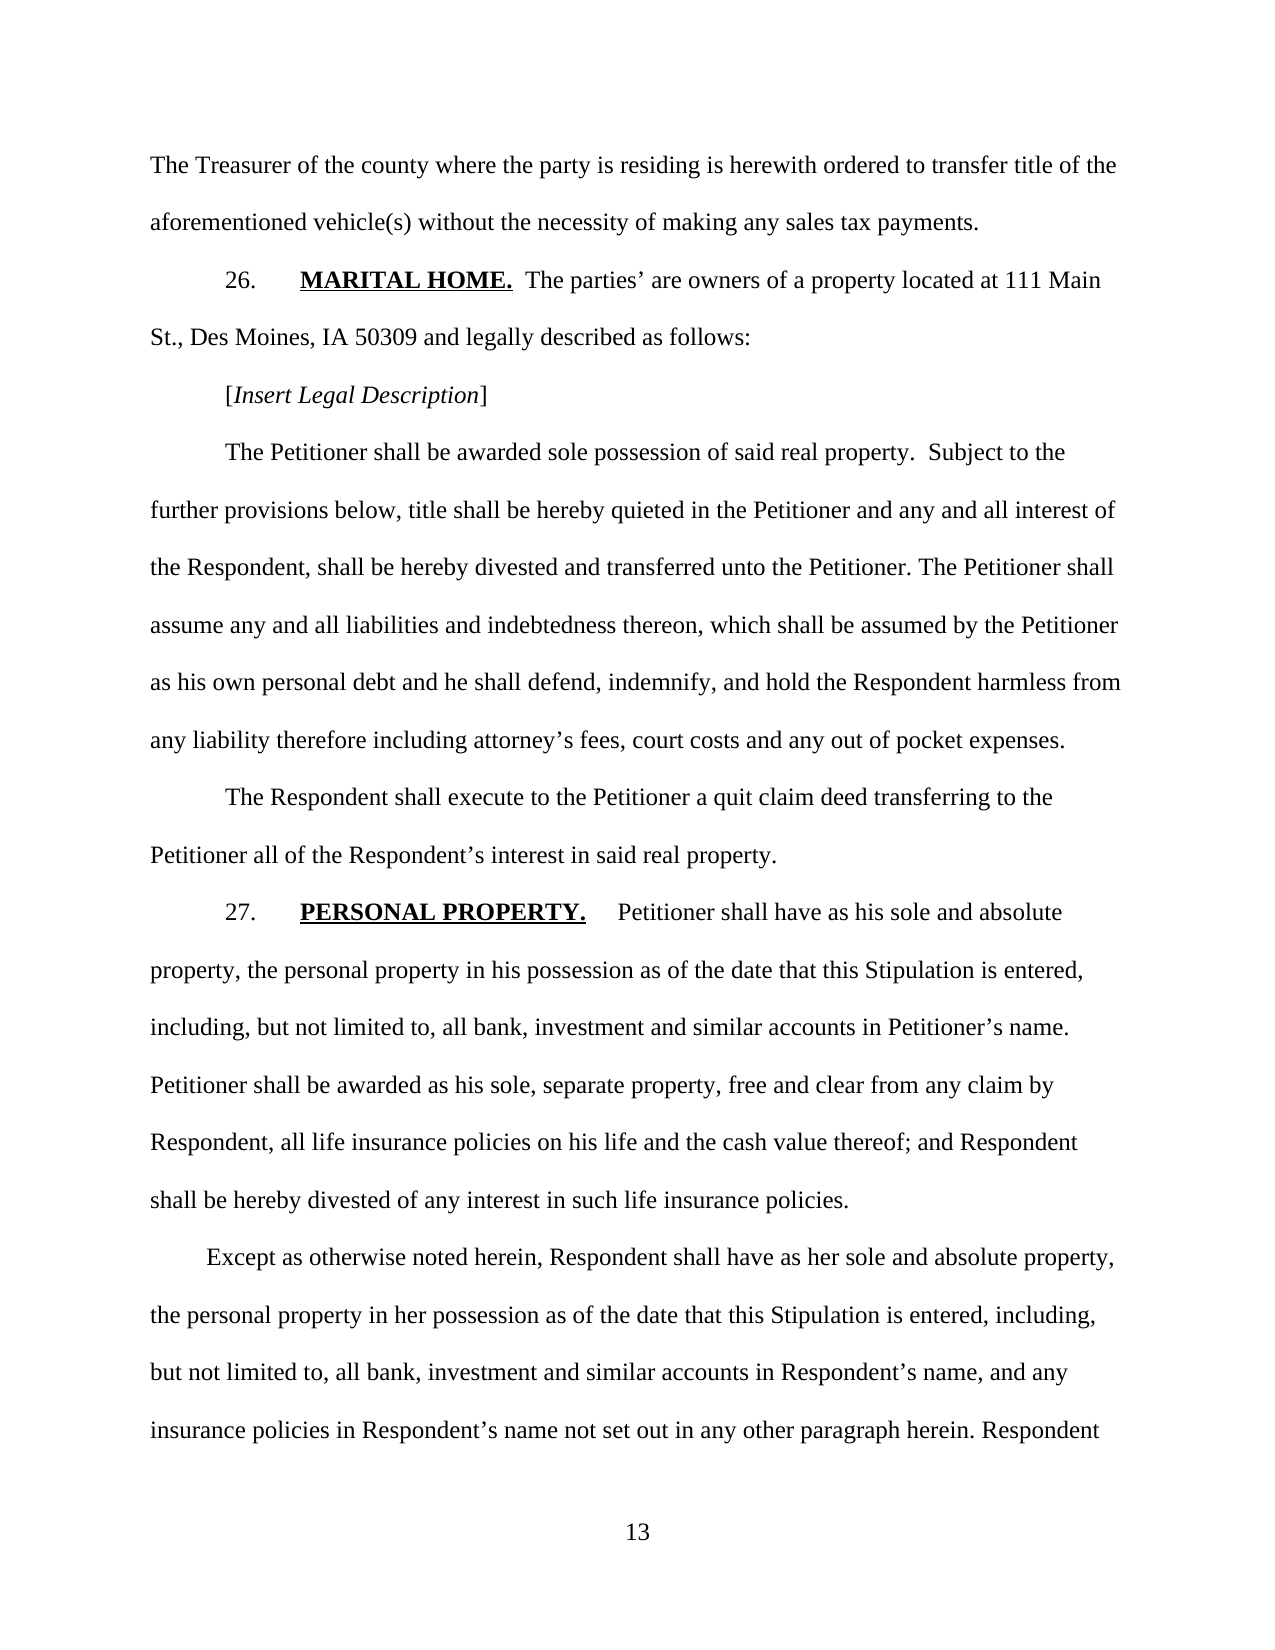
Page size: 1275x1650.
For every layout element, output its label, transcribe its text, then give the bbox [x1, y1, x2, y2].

list PERSONAL PROPERTY. Petitioner shall have as his sole and absolute property, the personal property in his possession as of the date that this Stipulation is entered, including, but not limited to, all bank, investment and similar accounts in Petitioner’s name. Petitioner shall be awarded as his sole, separate property, free and clear from any claim by Respondent, all life insurance policies on his life and the cash value thereof; and Respondent shall be hereby divested of any interest in such life insurance policies. [150, 897, 1125, 1214]
text [Insert Legal Description] [150, 380, 1125, 409]
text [150, 1242, 1125, 1444]
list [150, 150, 1125, 236]
list MARITAL HOME. The parties’ are owners of a property located at 111 Main St., Des Moines, IA 50309 and legally described as follows: [150, 265, 1125, 351]
text The Petitioner shall be awarded sole possession of said real property. Subject to the further provisions below, title shall be hereby quieted in the Petitioner and any and all interest of the Respondent, shall be hereby divested and transferred unto the Petitioner. The Petitioner shall assume any and all liabilities and indebtedness thereon, which shall be assumed by the Petitioner as his own personal debt and he shall defend, indemnify, and hold the Respondent harmless from any liability therefore including attorney’s fees, court costs and any out of pocket expenses. [150, 437, 1125, 754]
text The Respondent shall execute to the Petitioner a quit claim deed transferring to the Petitioner all of the Respondent’s interest in said real property. [150, 782, 1125, 869]
